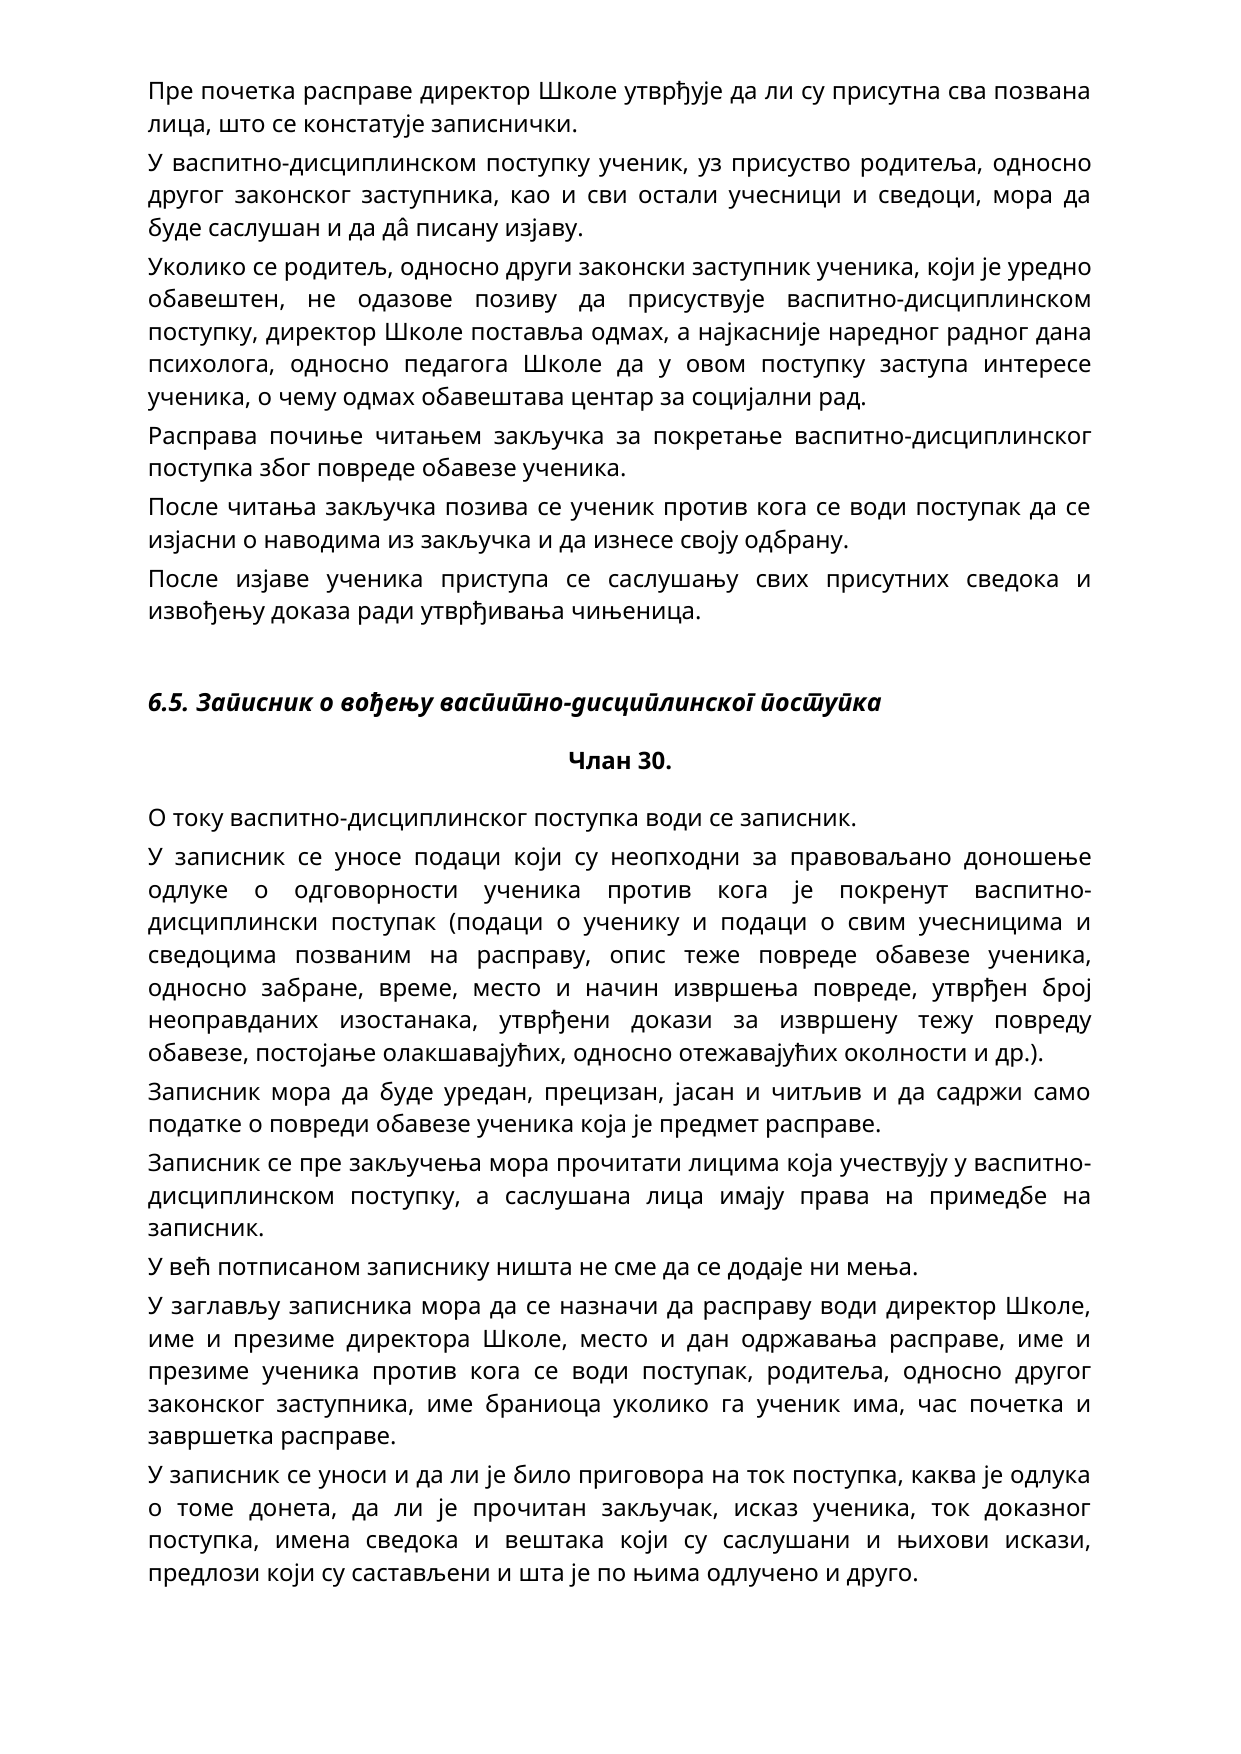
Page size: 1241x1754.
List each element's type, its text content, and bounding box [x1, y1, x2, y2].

text Записник мора да буде уредан, прецизан, јасан и читљив и да садржи само податке о повреди обавезе ученика која је предмет расправе. [148, 1074, 1093, 1139]
text У васпитно-дисциплинском поступку ученик, уз присуство родитеља, односно другог законског заступника, као и сви остали учесници и сведоци, мора да буде саслушан и да дâ писану изјаву. [148, 145, 1093, 243]
text 6.5. Записник о вођењу васпитно-дисциплинског поступка [148, 684, 1093, 718]
text Расправа почиње читањем закључка за покретање васпитно-дисциплинског поступка због повреде обавезе ученика. [148, 419, 1093, 484]
text После читања закључка позива се ученик против кога се води поступак да се изјасни о наводима из закључка и да изнесе своју одбрану. [148, 490, 1093, 555]
text Записник се пре закључења мора прочитати лицима која учествују у васпитно-дисциплинском поступку, а саслушана лица имају права на примедбе на записник. [148, 1146, 1093, 1244]
text У записник се уноси и да ли је било приговора на ток поступка, каква је одлука о томе донета, да ли је прочитан закључак, исказ ученика, ток доказног поступка, имена сведока и вештака који су саслушани и њихови искази, предлози који су састављени и шта је по њима одлучено и друго. [148, 1458, 1093, 1588]
text У већ потписаном записнику ништа не сме да се додаје ни мења. [148, 1250, 1093, 1282]
text У записник се уносе подаци који су неопходни за правоваљано доношење одлуке о одговорности ученика против кога је покренут васпитно-дисциплински поступак (подаци о ученику и подаци о свим учесницима и сведоцима позваним на расправу, опис теже повреде обавезе ученика, односно забране, време, место и начин извршења повреде, утврђен број неоправданих изостанака, утврђени докази за извршену тежу повреду обавезе, постојање олакшавајућих, односно отежавајућих околности и др.). [148, 840, 1093, 1068]
text Члан 30. [148, 743, 1093, 776]
text Пре почетка расправе директор Школе утврђује да ли су присутна сва позвана лица, што се констатује записнички. [148, 74, 1093, 139]
text О току васпитно-дисциплинског поступка води се записник. [148, 801, 1093, 834]
text После изјаве ученика приступа се саслушању свих присутних сведока и извођењу доказа ради утврђивања чињеница. [148, 562, 1093, 627]
text Уколико се родитељ, односно други законски заступник ученика, који је уредно обавештен, не одазове позиву да присуствује васпитно-дисциплинском поступку, директор Школе поставља одмах, а најкасније наредног радног дана психолога, односно педагога Школе да у овом поступку заступа интересе ученика, о чему одмах обавештава центар за социјални рад. [148, 249, 1093, 412]
text У заглављу записника мора да се назначи да расправу води директор Школе, име и презиме директора Школе, место и дан одржавања расправе, име и презиме ученика против кога се води поступак, родитеља, односно другог законског заступника, име браниоца уколико га ученик има, час почетка и завршетка расправе. [148, 1289, 1093, 1452]
